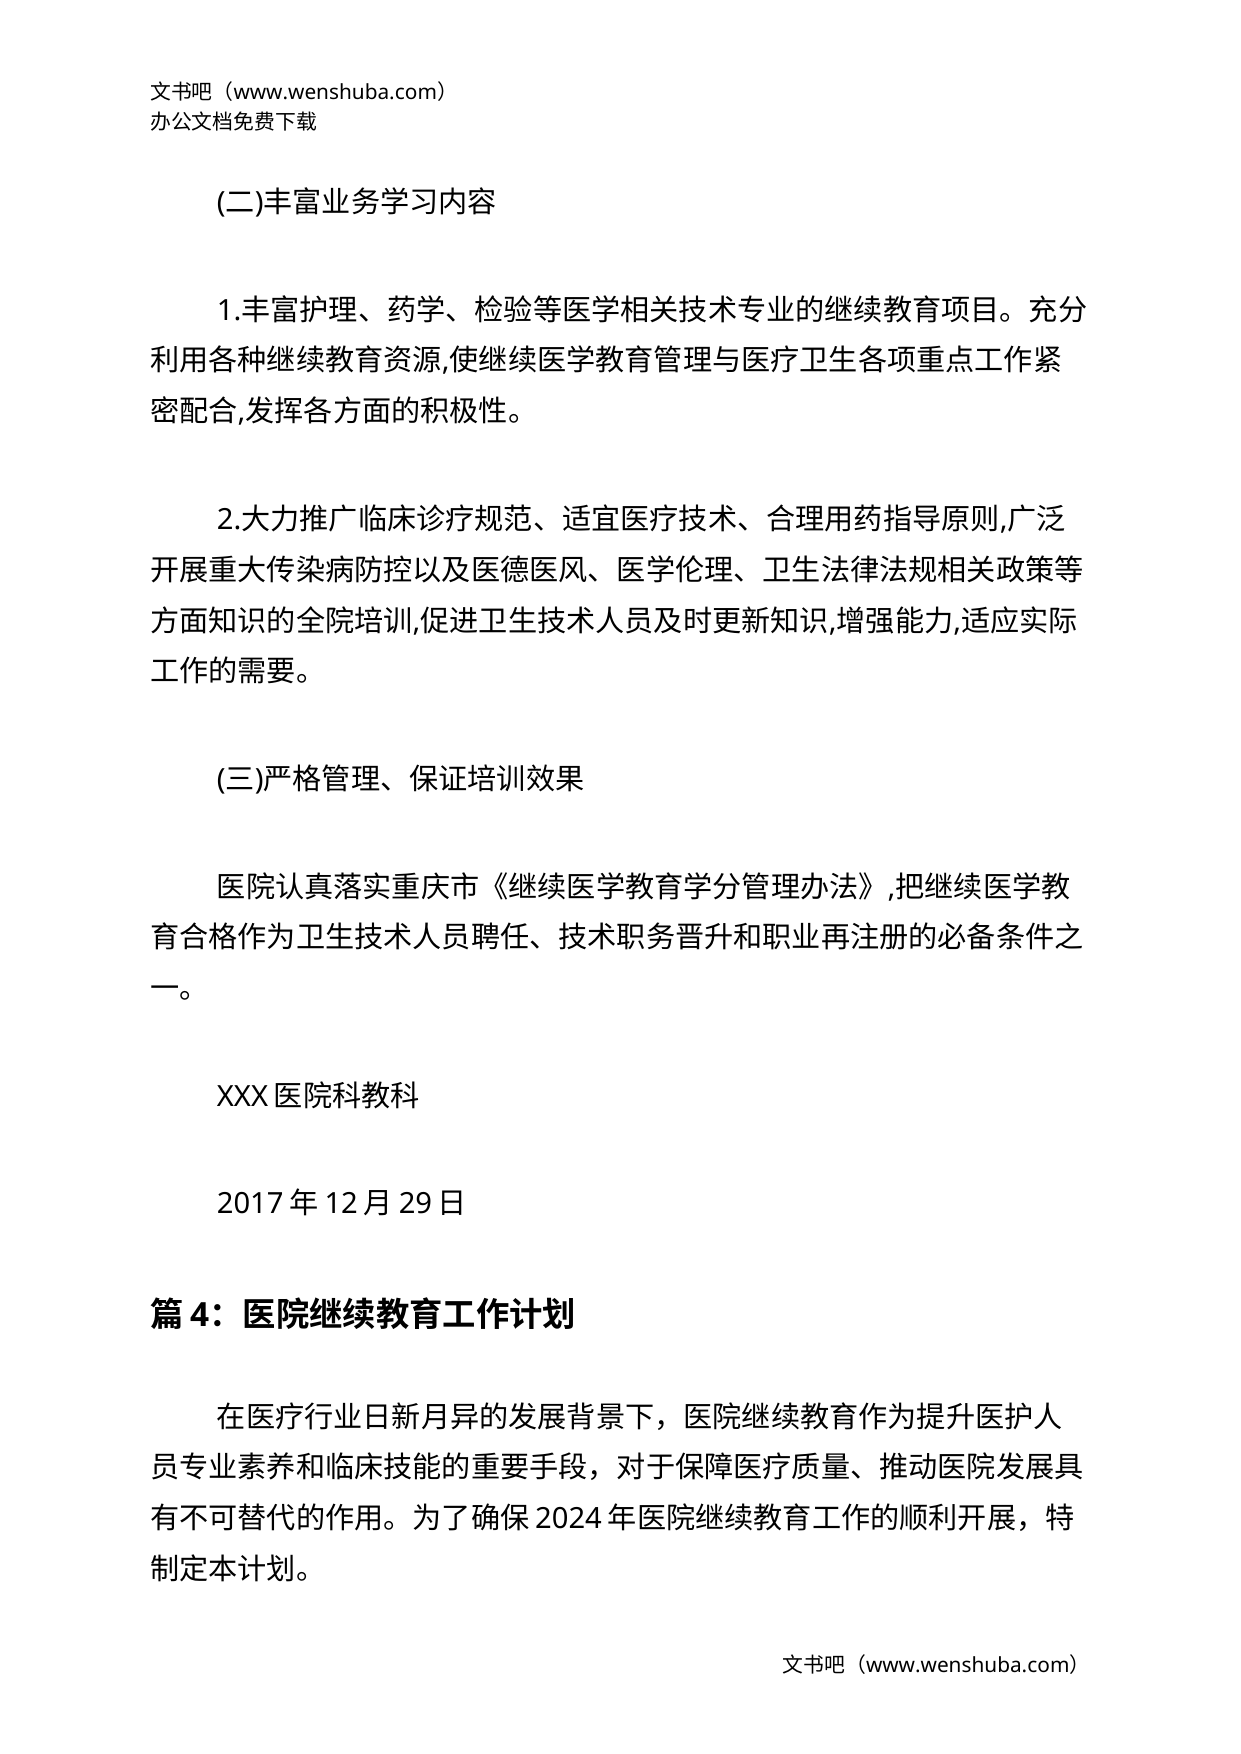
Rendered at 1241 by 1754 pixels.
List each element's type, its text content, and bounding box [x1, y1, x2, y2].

text 1.丰富护理、药学、检验等医学相关技术专业的继续教育项目。充分利用各种继续教育资源,使继续医学教育管理与医疗卫生各项重点工作紧密配合,发挥各方面的积极性。 [150, 286, 1090, 430]
text (二)丰富业务学习内容 [150, 178, 1090, 221]
text XXX医院科教科 [150, 1072, 1090, 1115]
text 篇4：医院继续教育工作计划 [150, 1288, 1090, 1336]
text (三)严格管理、保证培训效果 [150, 756, 1090, 798]
text 2017年12月29日 [150, 1180, 1090, 1222]
text 在医疗行业日新月异的发展背景下，医院继续教育作为提升医护人员专业素养和临床技能的重要手段，对于保障医疗质量、推动医院发展具有不可替代的作用。为了确保2024年医院继续教育工作的顺利开展，特制定本计划。 [150, 1393, 1090, 1588]
text 2.大力推广临床诊疗规范、适宜医疗技术、合理用药指导原则,广泛开展重大传染病防控以及医德医风、医学伦理、卫生法律法规相关政策等方面知识的全院培训,促进卫生技术人员及时更新知识,增强能力,适应实际工作的需要。 [150, 496, 1090, 690]
text 医院认真落实重庆市《继续医学教育学分管理办法》,把继续医学教育合格作为卫生技术人员聘任、技术职务晋升和职业再注册的必备条件之一。 [150, 863, 1090, 1007]
